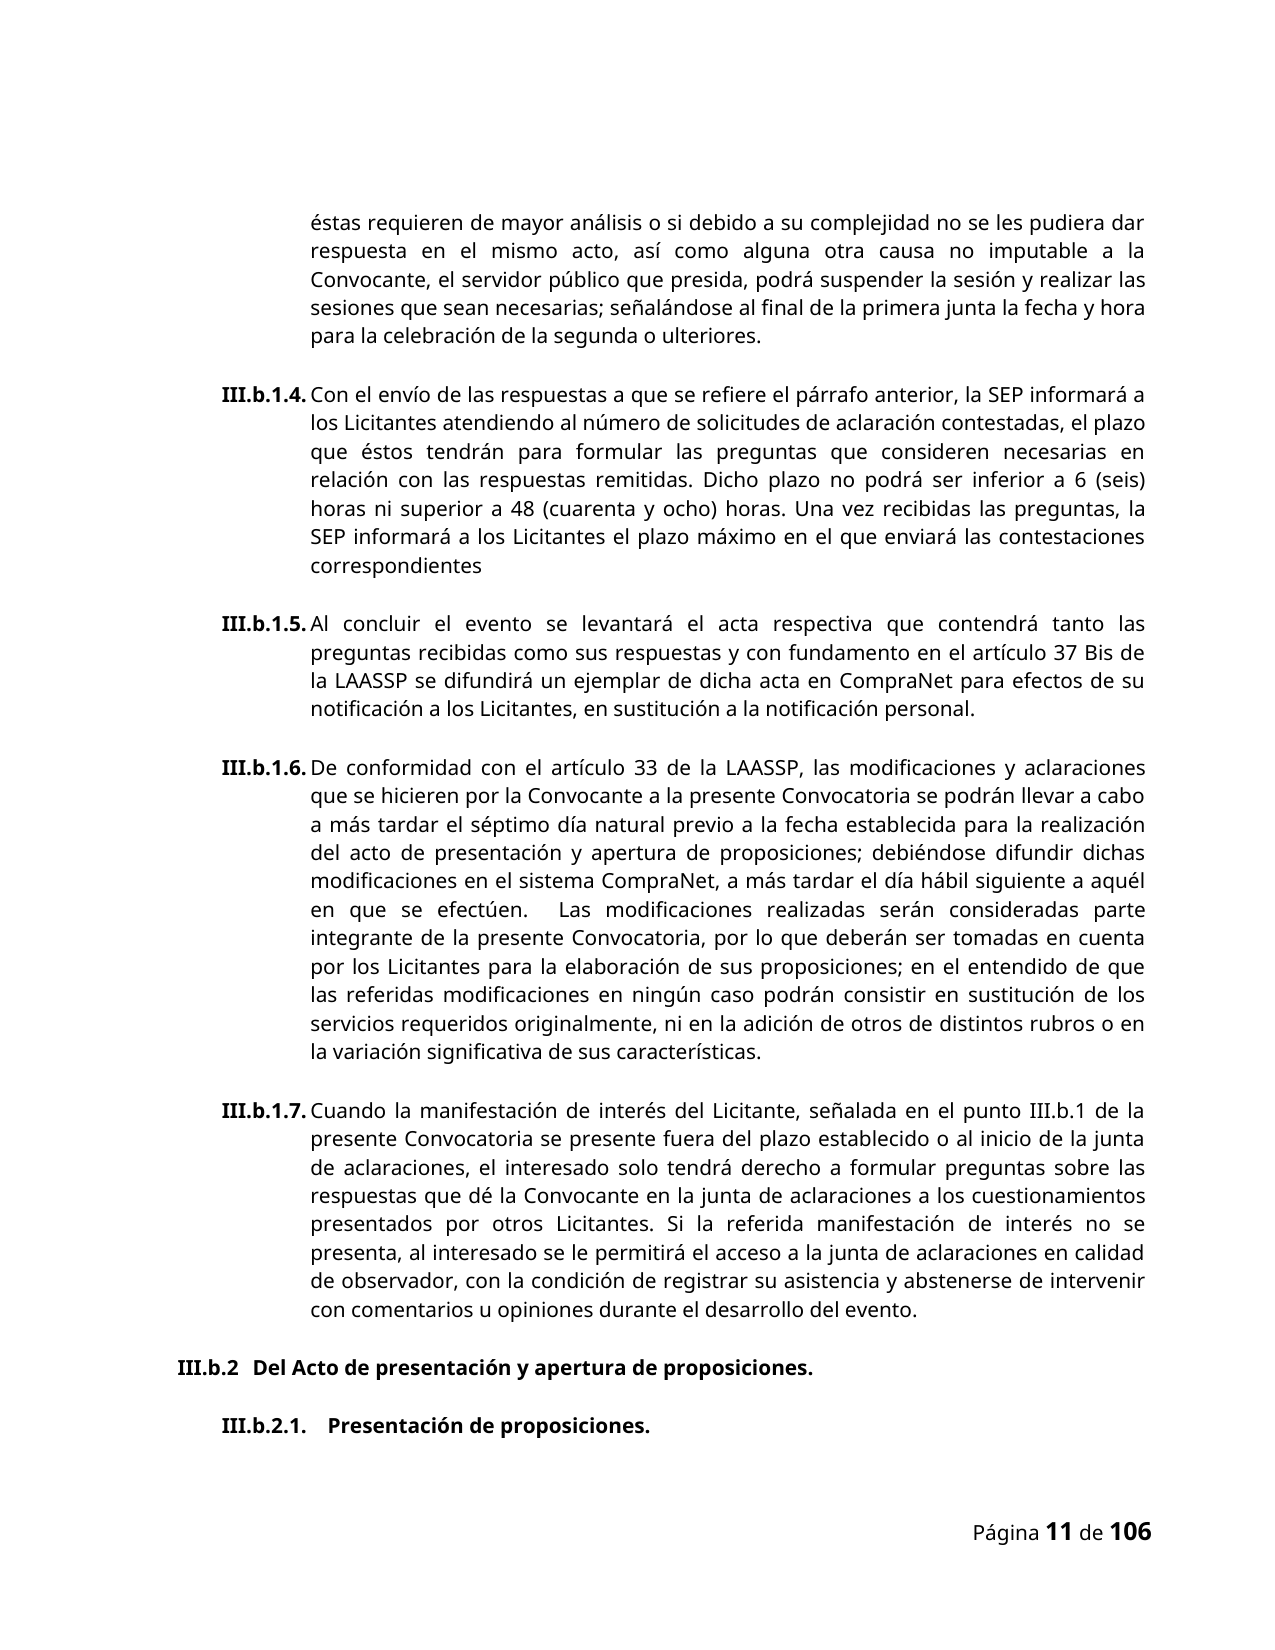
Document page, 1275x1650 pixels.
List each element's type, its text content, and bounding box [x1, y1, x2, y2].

text III.b.2 Del Acto de presentación y apertura de proposiciones. [177, 1353, 1146, 1382]
list Con el envío de las respuestas a que se refiere el párrafo anterior, la SEP informará a los Licitantes atendiendo al número de solicitudes de aclaración contestadas, el plazo que éstos tendrán para formular las preguntas que consideren necesarias en relación con las respuestas remitidas. Dicho plazo no podrá ser inferior a 6 (seis) horas ni superior a 48 (cuarenta y ocho) horas. Una vez recibidas las preguntas, la SEP informará a los Licitantes el plazo máximo en el que enviará las contestaciones correspondientes [222, 380, 1146, 579]
list Al concluir el evento se levantará el acta respectiva que contendrá tanto las preguntas recibidas como sus respuestas y con fundamento en el artículo 37 Bis de la LAASSP se difundirá un ejemplar de dicha acta en CompraNet para efectos de su notificación a los Licitantes, en sustitución a la notificación personal. [222, 609, 1146, 723]
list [222, 208, 1146, 350]
list De conformidad con el artículo 33 de la LAASSP, las modificaciones y aclaraciones que se hicieren por la Convocante a la presente Convocatoria se podrán llevar a cabo a más tardar el séptimo día natural previo a la fecha establecida para la realización del acto de presentación y apertura de proposiciones; debiéndose difundir dichas modificaciones en el sistema CompraNet, a más tardar el día hábil siguiente a aquél en que se efectúen. Las modificaciones realizadas serán consideradas parte integrante de la presente Convocatoria, por lo que deberán ser tomadas en cuenta por los Licitantes para la elaboración de sus proposiciones; en el entendido de que las referidas modificaciones en ningún caso podrán consistir en sustitución de los servicios requeridos originalmente, ni en la adición de otros de distintos rubros o en la variación significativa de sus características. [222, 753, 1146, 1066]
list Cuando la manifestación de interés del Licitante, señalada en el punto III.b.1 de la presente Convocatoria se presente fuera del plazo establecido o al inicio de la junta de aclaraciones, el interesado solo tendrá derecho a formular preguntas sobre las respuestas que dé la Convocante en la junta de aclaraciones a los cuestionamientos presentados por otros Licitantes. Si la referida manifestación de interés no se presenta, al interesado se le permitirá el acceso a la junta de aclaraciones en calidad de observador, con la condición de registrar su asistencia y abstenerse de intervenir con comentarios u opiniones durante el desarrollo del evento. [222, 1096, 1146, 1323]
list Presentación de proposiciones. [222, 1412, 1146, 1440]
